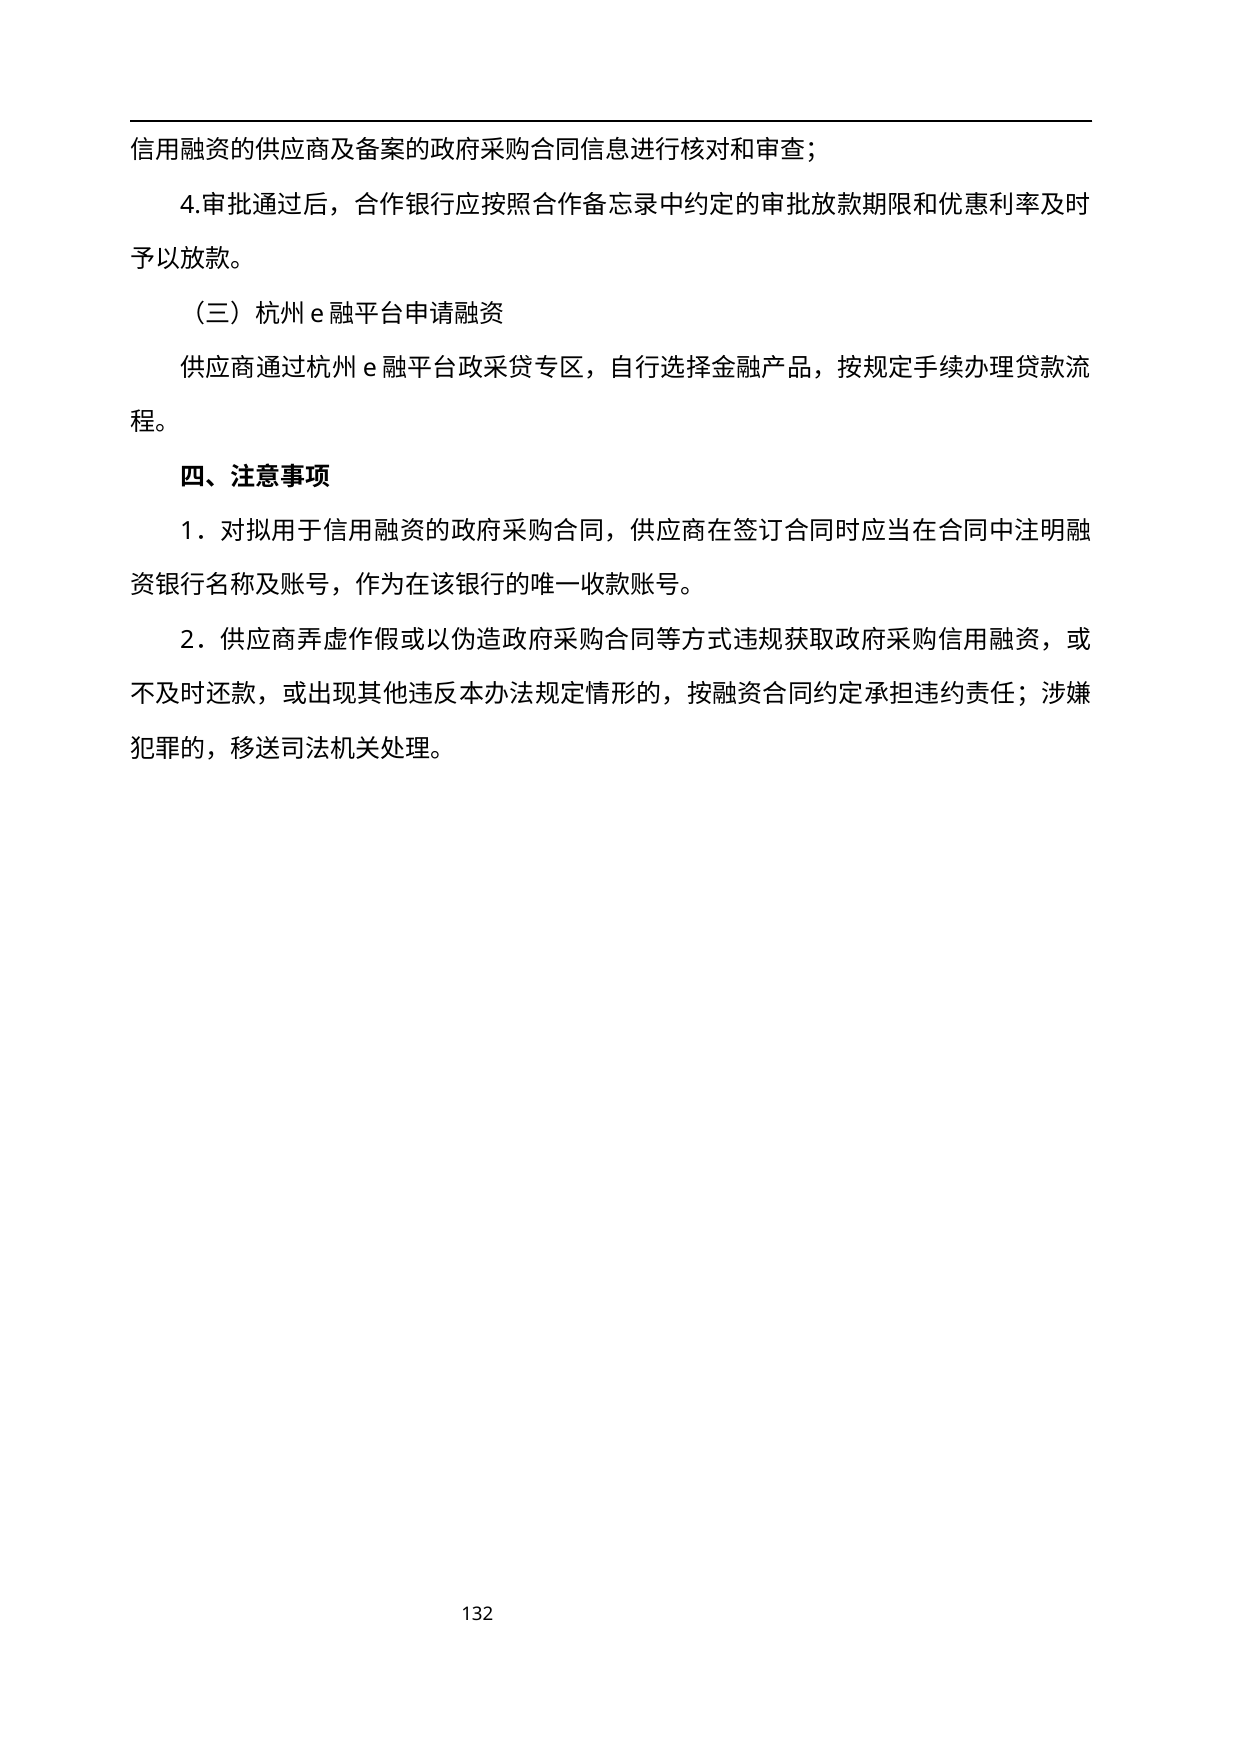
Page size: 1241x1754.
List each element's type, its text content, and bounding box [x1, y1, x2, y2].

text （三）杭州e融平台申请融资 [130, 293, 1092, 329]
text 1．对拟用于信用融资的政府采购合同，供应商在签订合同时应当在合同中注明融资银行名称及账号，作为在该银行的唯一收款账号。 [130, 511, 1092, 601]
text 供应商通过杭州e融平台政采贷专区，自行选择金融产品，按规定手续办理贷款流程。 [130, 347, 1092, 438]
text 2．供应商弄虚作假或以伪造政府采购合同等方式违规获取政府采购信用融资，或不及时还款，或出现其他违反本办法规定情形的，按融资合同约定承担违约责任；涉嫌犯罪的，移送司法机关处理。 [130, 619, 1092, 764]
text 四、注意事项 [130, 456, 1092, 492]
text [130, 130, 1092, 166]
text 4.审批通过后，合作银行应按照合作备忘录中约定的审批放款期限和优惠利率及时予以放款。 [130, 184, 1092, 275]
